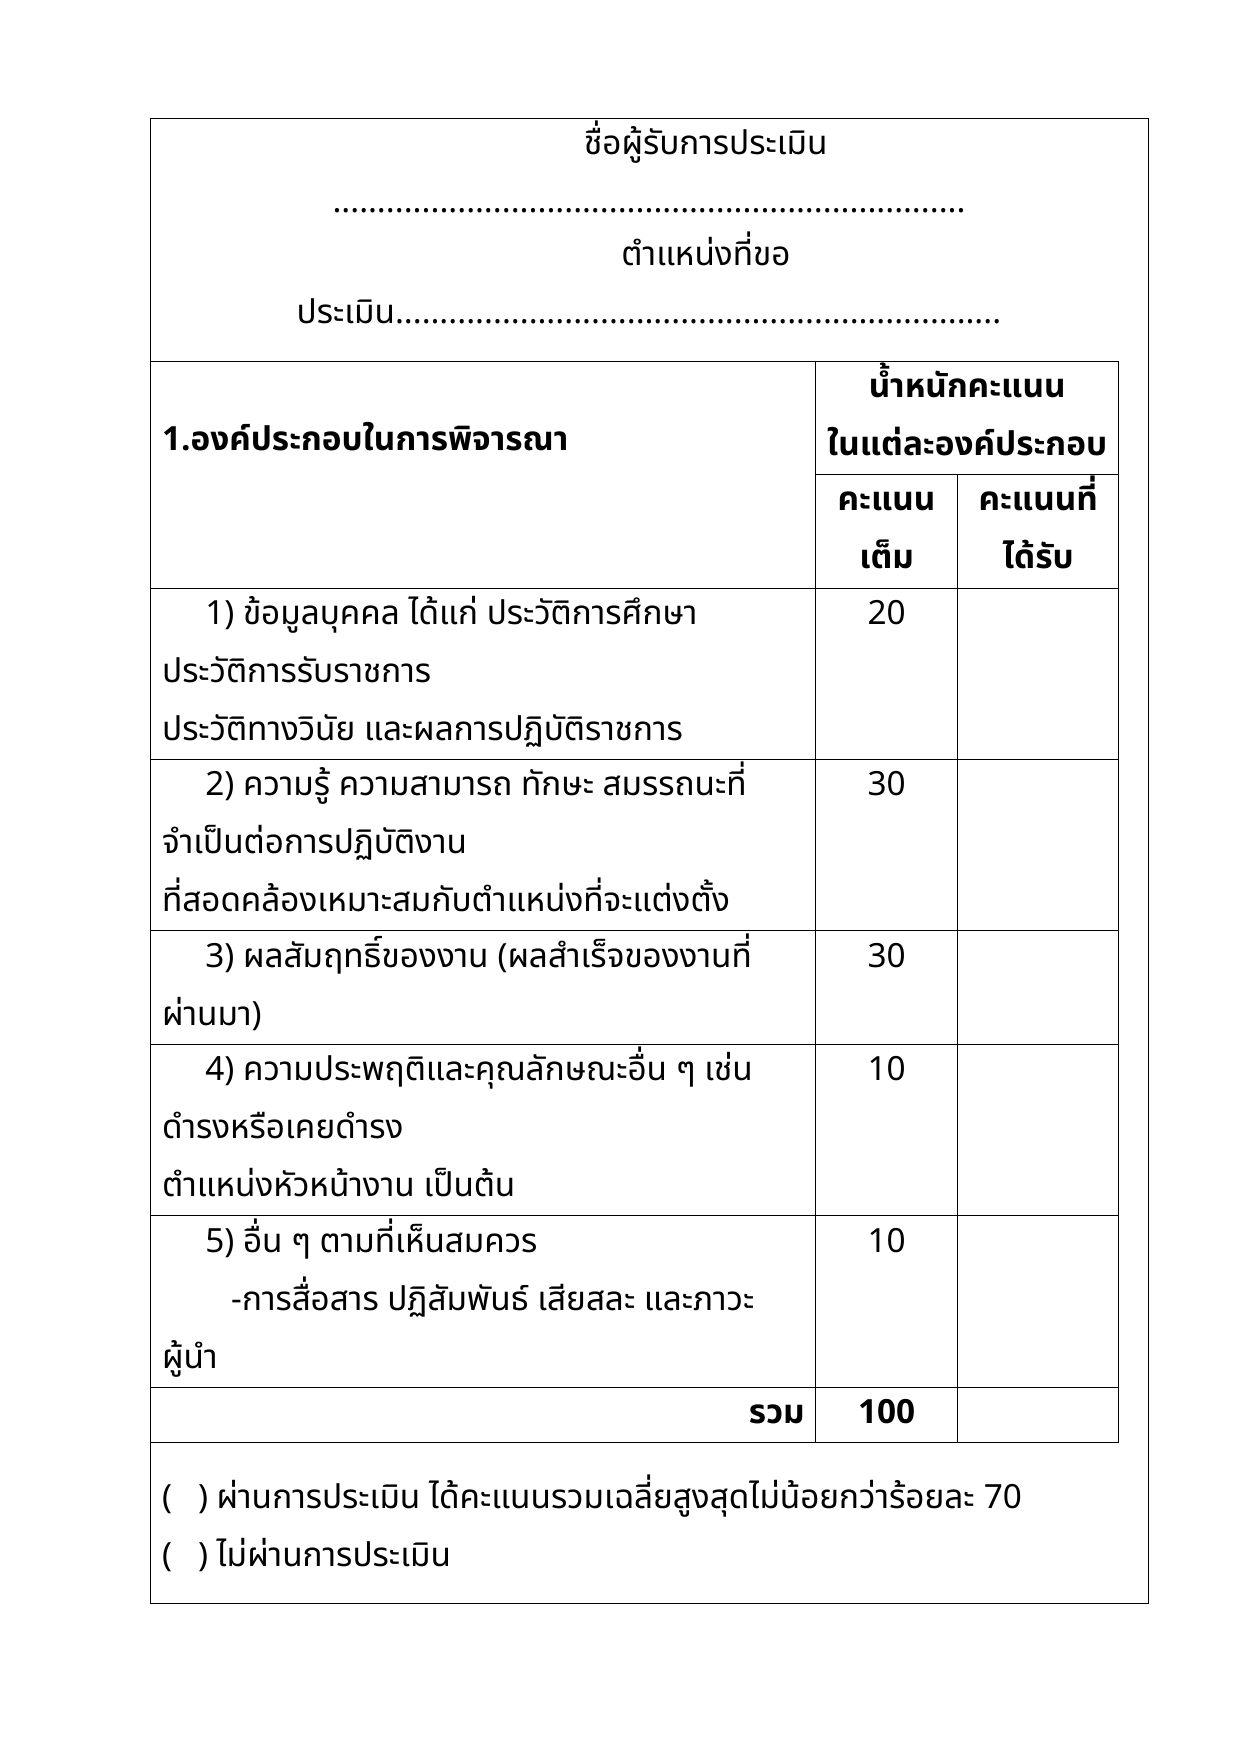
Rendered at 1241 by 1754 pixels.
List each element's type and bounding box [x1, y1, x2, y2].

table_cell [151, 119, 1148, 1603]
